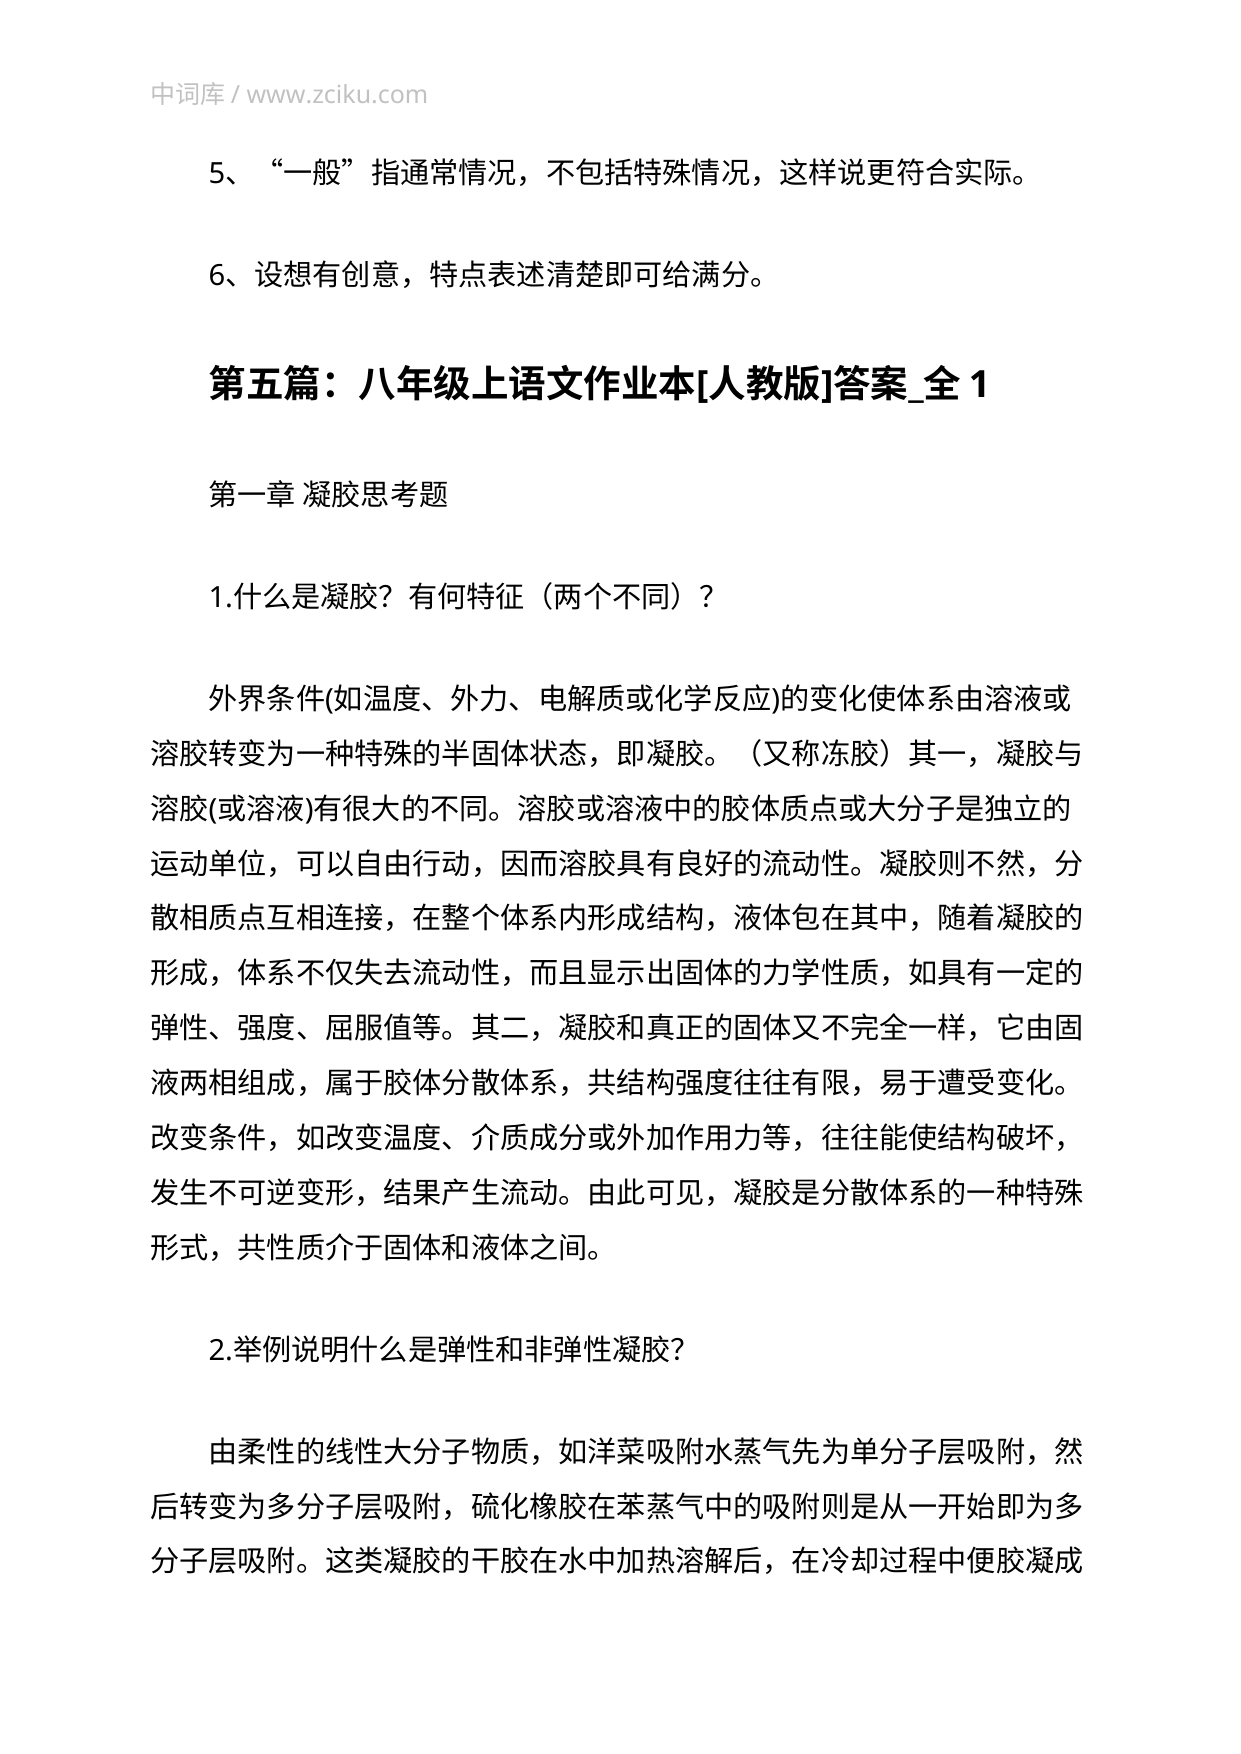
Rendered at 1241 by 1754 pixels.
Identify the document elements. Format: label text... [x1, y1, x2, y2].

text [150, 1428, 1090, 1580]
text 第五篇：八年级上语文作业本[人教版]答案_全1 [150, 354, 1090, 408]
text 第一章 凝胶思考题 [150, 472, 1090, 514]
text 5、“一般”指通常情况，不包括特殊情况，这样说更符合实际。 [150, 150, 1090, 192]
text 2.举例说明什么是弹性和非弹性凝胶？ [150, 1326, 1090, 1369]
text 1.什么是凝胶？有何特征（两个不同）？ [150, 573, 1090, 616]
text 6、设想有创意，特点表述清楚即可给满分。 [150, 252, 1090, 294]
text 外界条件(如温度、外力、电解质或化学反应)的变化使体系由溶液或溶胶转变为一种特殊的半固体状态，即凝胶。（又称冻胶）其一，凝胶与溶胶(或溶液)有很大的不同。溶胶或溶液中的胶体质点或大分子是独立的运动单位，可以自由行动，因而溶胶具有良好的流动性。凝胶则不然，分散相质点互相连接，在整个体系内形成结构，液体包在其中，随着凝胶的形成，体系不仅失去流动性，而且显示出固体的力学性质，如具有一定的弹性、强度、屈服值等。其二，凝胶和真正的固体又不完全一样，它由固液两相组成，属于胶体分散体系，共结构强度往往有限，易于遭受变化。改变条件，如改变温度、介质成分或外加作用力等，往往能使结构破坏，发生不可逆变形，结果产生流动。由此可见，凝胶是分散体系的一种特殊形式，共性质介于固体和液体之间。 [150, 675, 1090, 1267]
